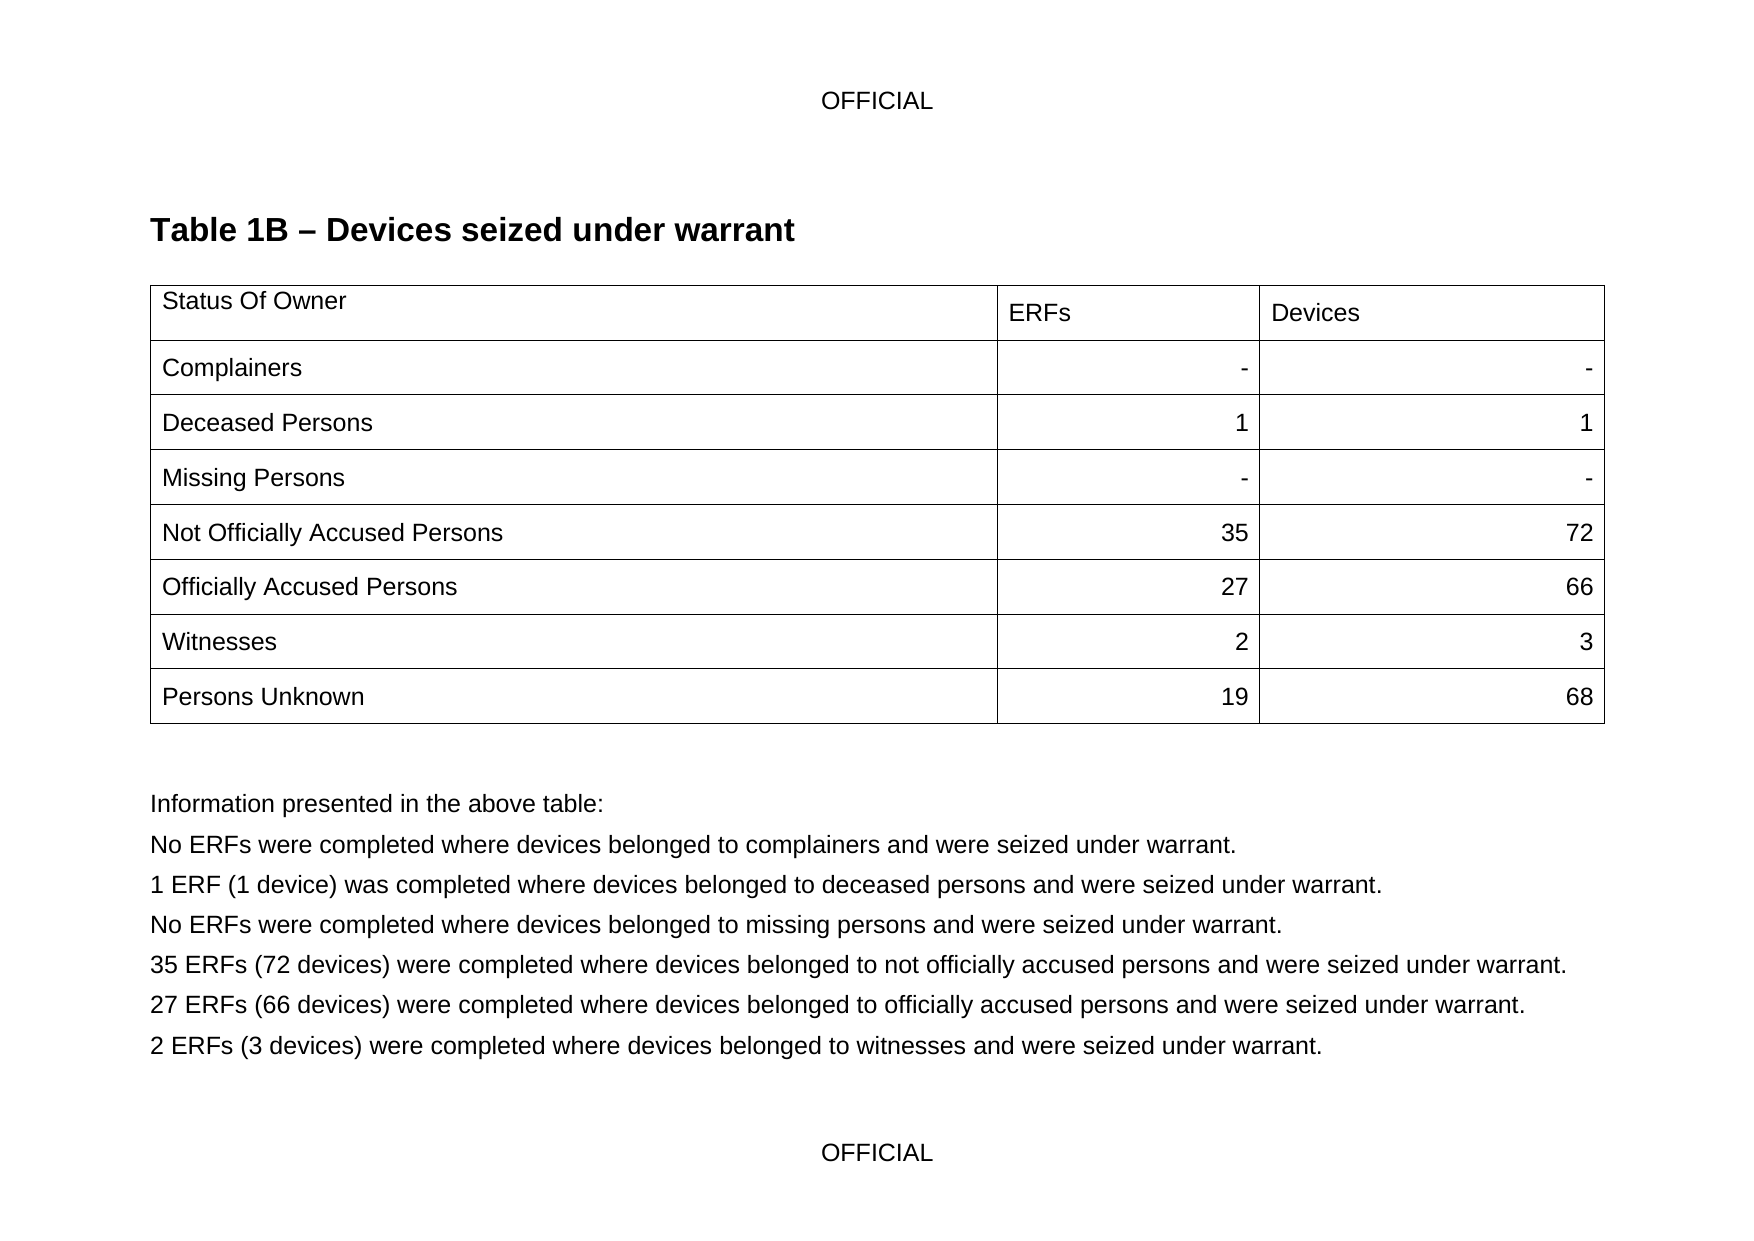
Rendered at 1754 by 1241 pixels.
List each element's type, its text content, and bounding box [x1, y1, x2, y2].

table_cell 68 [1260, 669, 1604, 723]
table_cell Officially Accused Persons [151, 560, 997, 613]
subtitle Table 1B – Devices seized under warrant [150, 210, 1686, 249]
table_header Devices [1260, 286, 1604, 339]
table_cell 72 [1260, 505, 1604, 559]
table_header ERFs [998, 286, 1259, 339]
table_cell 1 [998, 395, 1259, 449]
table_cell 19 [998, 669, 1259, 723]
table_cell Deceased Persons [151, 395, 997, 449]
table_cell 27 [998, 560, 1259, 613]
table_cell Not Officially Accused Persons [151, 505, 997, 559]
table_cell 2 [998, 615, 1259, 668]
table_cell 35 [998, 505, 1259, 559]
text 1 ERF (1 device) was completed where devices belonged to deceased persons and were seized under warrant. [150, 870, 1604, 898]
text 2 ERFs (3 devices) were completed where devices belonged to witnesses and were seized under warrant. [150, 1031, 1604, 1059]
text No ERFs were completed where devices belonged to complainers and were seized under warrant. [150, 829, 1604, 858]
text 27 ERFs (66 devices) were completed where devices belonged to officially accused persons and were seized under warrant. [150, 990, 1604, 1019]
table_cell - [998, 341, 1259, 394]
table_cell Witnesses [151, 615, 997, 668]
table_cell Complainers [151, 341, 997, 394]
table_cell 3 [1260, 615, 1604, 668]
text Information presented in the above table: [150, 789, 1604, 818]
text 35 ERFs (72 devices) were completed where devices belonged to not officially accused persons and were seized under warrant. [150, 950, 1604, 979]
table_cell 66 [1260, 560, 1604, 613]
table_cell - [998, 450, 1259, 504]
table_cell - [1260, 450, 1604, 504]
table_cell Missing Persons [151, 450, 997, 504]
table_cell - [1260, 341, 1604, 394]
table_cell Persons Unknown [151, 669, 997, 723]
text No ERFs were completed where devices belonged to missing persons and were seized under warrant. [150, 910, 1604, 939]
table_header Status Of Owner [151, 286, 997, 339]
table_cell 1 [1260, 395, 1604, 449]
